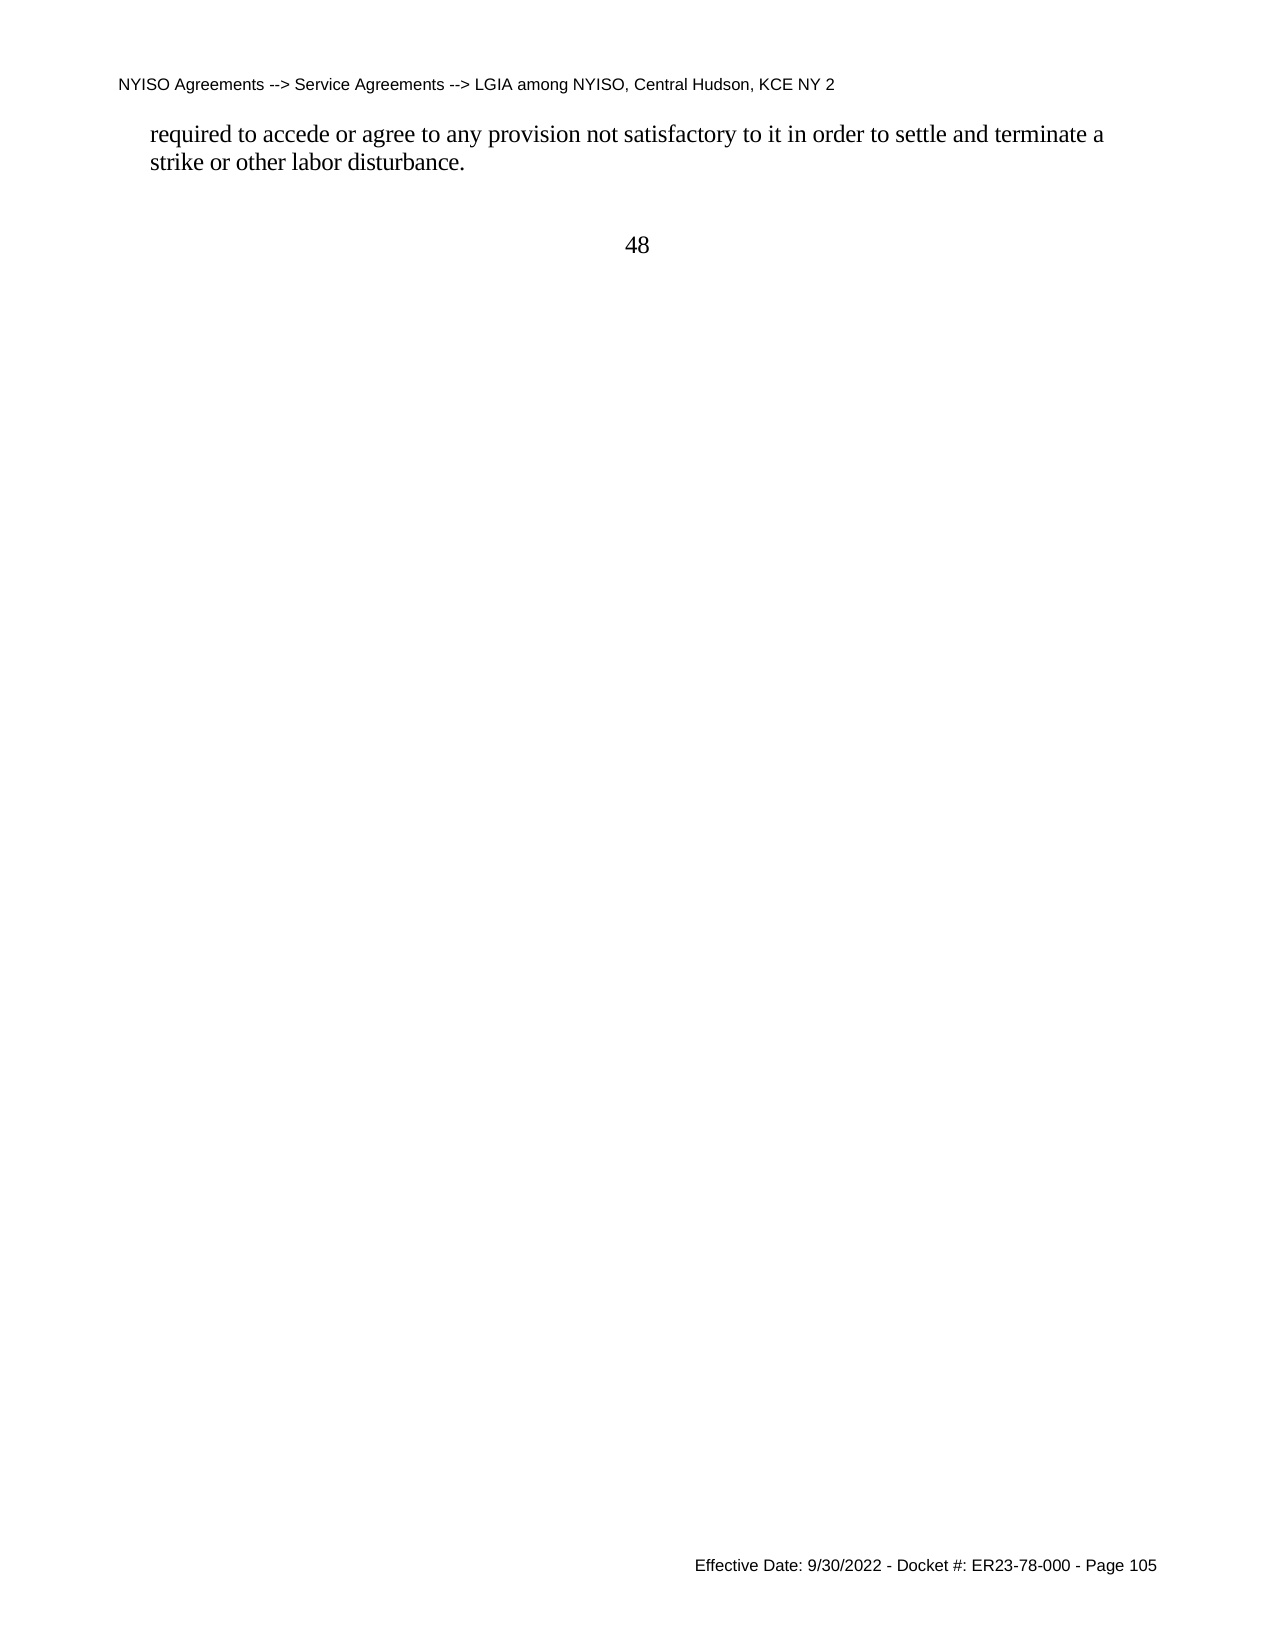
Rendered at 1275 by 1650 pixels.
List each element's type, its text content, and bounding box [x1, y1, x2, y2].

text 48 [625, 231, 1275, 260]
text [150, 119, 1145, 176]
